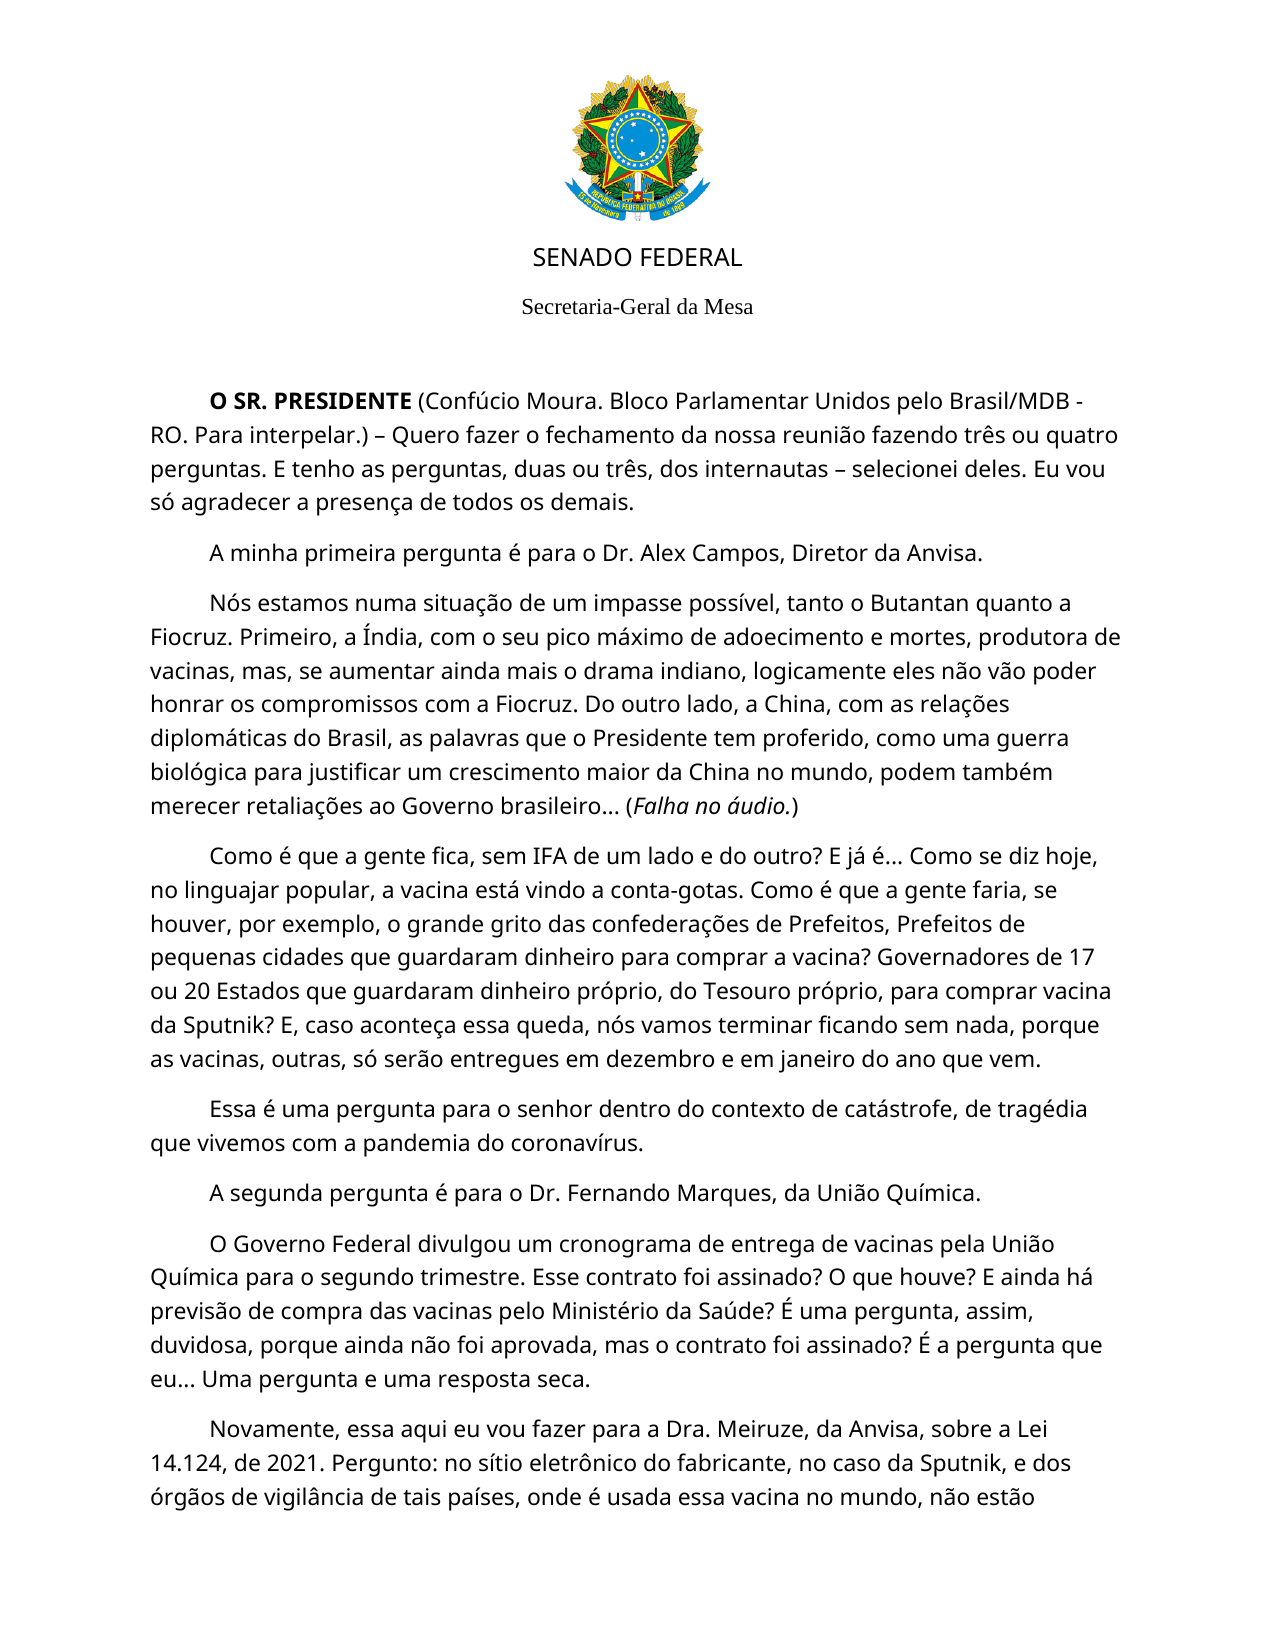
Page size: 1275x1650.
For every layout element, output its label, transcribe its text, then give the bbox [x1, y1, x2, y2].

text A minha primeira pergunta é para o Dr. Alex Campos, Diretor da Anvisa. [150, 537, 1125, 568]
text O SR. PRESIDENTE (Confúcio Moura. Bloco Parlamentar Unidos pelo Brasil/MDB - RO. Para interpelar.) – Quero fazer o fechamento da nossa reunião fazendo três ou quatro perguntas. E tenho as perguntas, duas ou três, dos internautas – selecionei deles. Eu vou só agradecer a presença de todos os demais. [150, 385, 1125, 517]
text Como é que a gente fica, sem IFA de um lado e do outro? E já é... Como se diz hoje, no linguajar popular, a vacina está vindo a conta-gotas. Como é que a gente faria, se houver, por exemplo, o grande grito das confederações de Prefeitos, Prefeitos de pequenas cidades que guardaram dinheiro para comprar a vacina? Governadores de 17 ou 20 Estados que guardaram dinheiro próprio, do Tesouro próprio, para comprar vacina da Sputnik? E, caso aconteça essa queda, nós vamos terminar ficando sem nada, porque as vacinas, outras, só serão entregues em dezembro e em janeiro do ano que vem. [150, 840, 1125, 1074]
text Nós estamos numa situação de um impasse possível, tanto o Butantan quanto a Fiocruz. Primeiro, a Índia, com o seu pico máximo de adoecimento e mortes, produtora de vacinas, mas, se aumentar ainda mais o drama indiano, logicamente eles não vão poder honrar os compromissos com a Fiocruz. Do outro lado, a China, com as relações diplomáticas do Brasil, as palavras que o Presidente tem proferido, como uma guerra biológica para justificar um crescimento maior da China no mundo, podem também merecer retaliações ao Governo brasileiro... (Falha no áudio.) [150, 587, 1125, 821]
text A segunda pergunta é para o Dr. Fernando Marques, da União Química. [150, 1177, 1125, 1208]
picture [564, 75, 711, 221]
text O Governo Federal divulgou um cronograma de entrega de vacinas pela União Química para o segundo trimestre. Esse contrato foi assinado? O que houve? E ainda há previsão de compra das vacinas pelo Ministério da Saúde? É uma pergunta, assim, duvidosa, porque ainda não foi aprovada, mas o contrato foi assinado? É a pergunta que eu... Uma pergunta e uma resposta seca. [150, 1227, 1125, 1394]
text Essa é uma pergunta para o senhor dentro do contexto de catástrofe, de tragédia que vivemos com a pandemia do coronavírus. [150, 1093, 1125, 1158]
